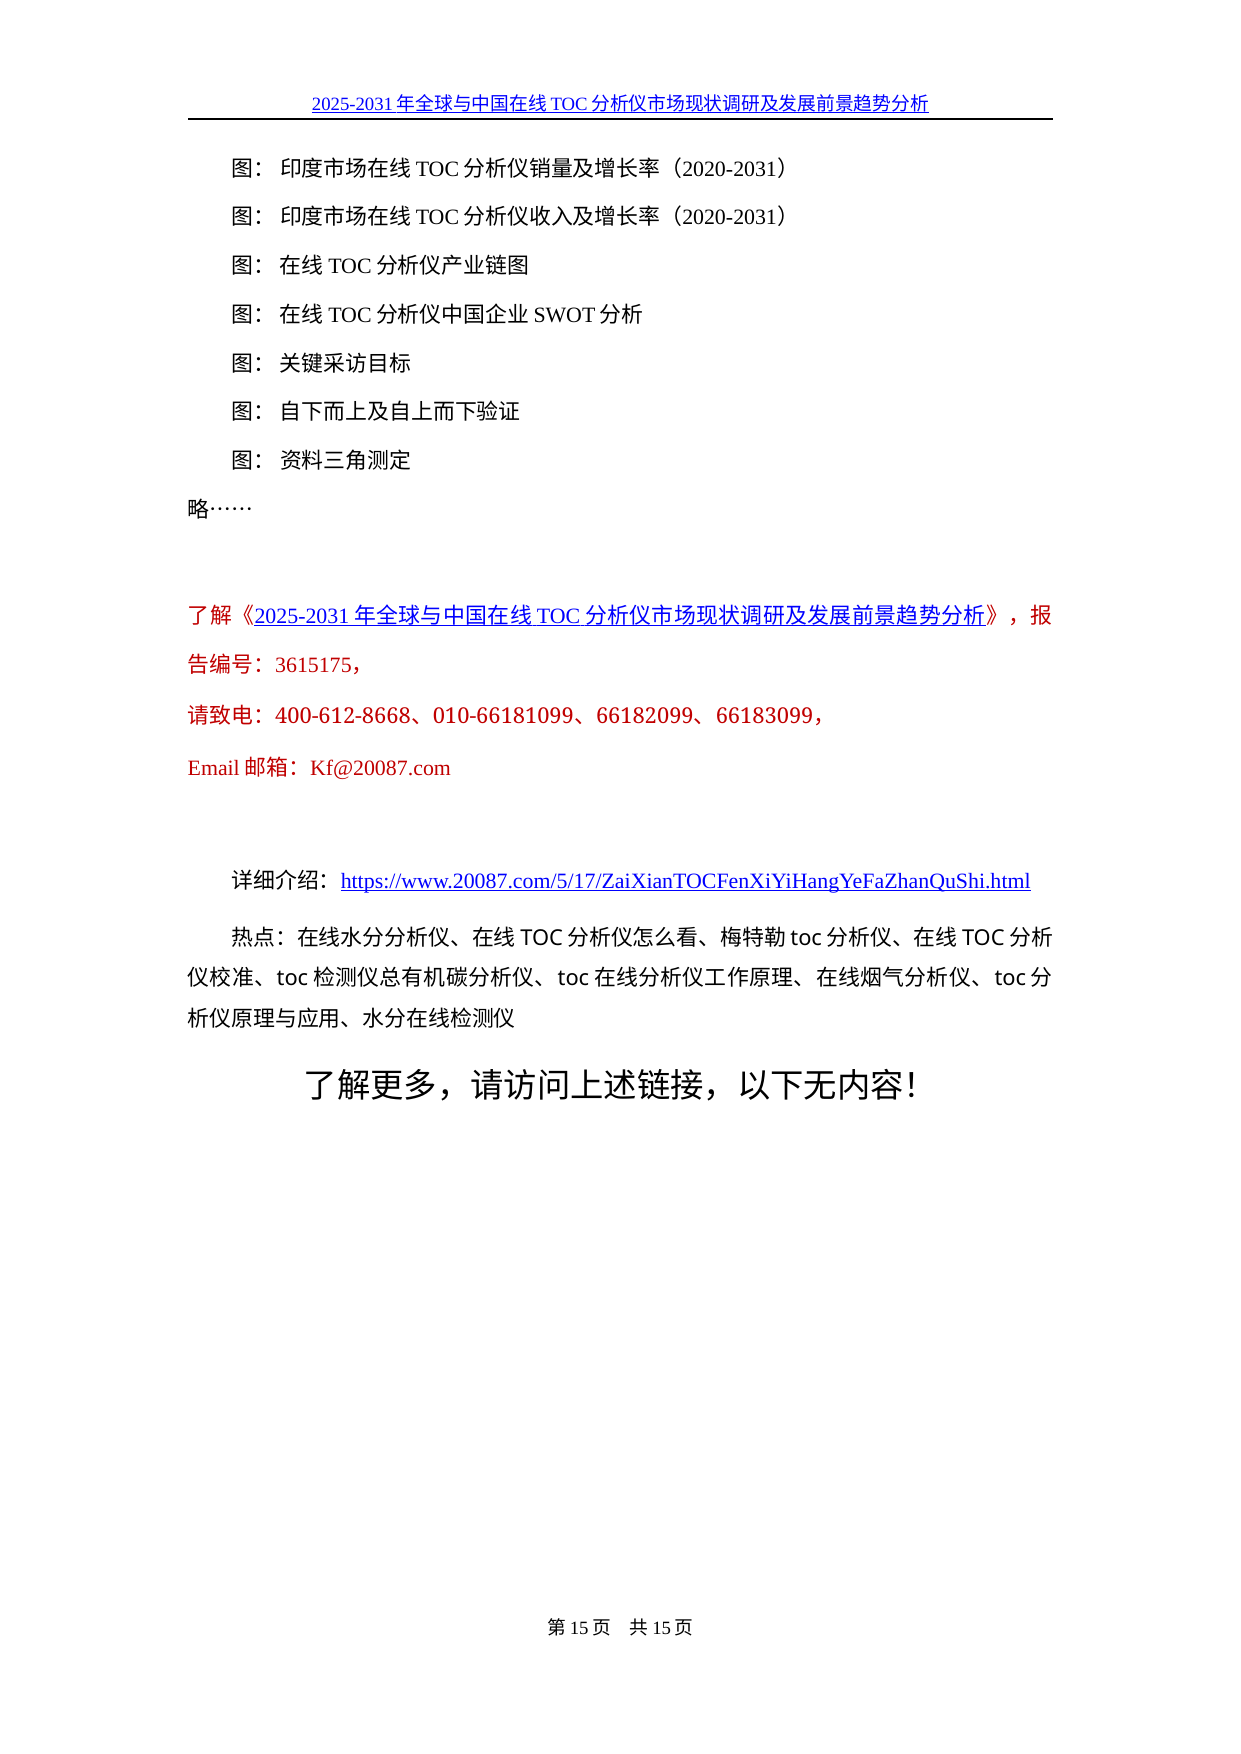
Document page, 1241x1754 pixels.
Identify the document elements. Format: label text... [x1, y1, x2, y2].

text Email邮箱：Kf@20087.com [187, 750, 1053, 782]
text 了解《2025-2031年全球与中国在线TOC分析仪市场现状调研及发展前景趋势分析》，报告编号：3615175， [187, 598, 1053, 679]
text 详细介绍：https://www.20087.com/5/17/ZaiXianTOCFenXiYiHangYeFaZhanQuShi.html [187, 863, 1053, 895]
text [187, 150, 1053, 524]
text 热点：在线水分分析仪、在线TOC分析仪怎么看、梅特勒toc分析仪、在线TOC分析仪校准、toc检测仪总有机碳分析仪、toc在线分析仪工作原理、在线烟气分析仪、toc分析仪原理与应用、水分在线检测仪 [187, 919, 1053, 1033]
text 请致电：400-612-8668、010-66181099、66182099、66183099， [187, 698, 1053, 731]
title 了解更多，请访问上述链接，以下无内容！ [187, 1051, 1053, 1116]
